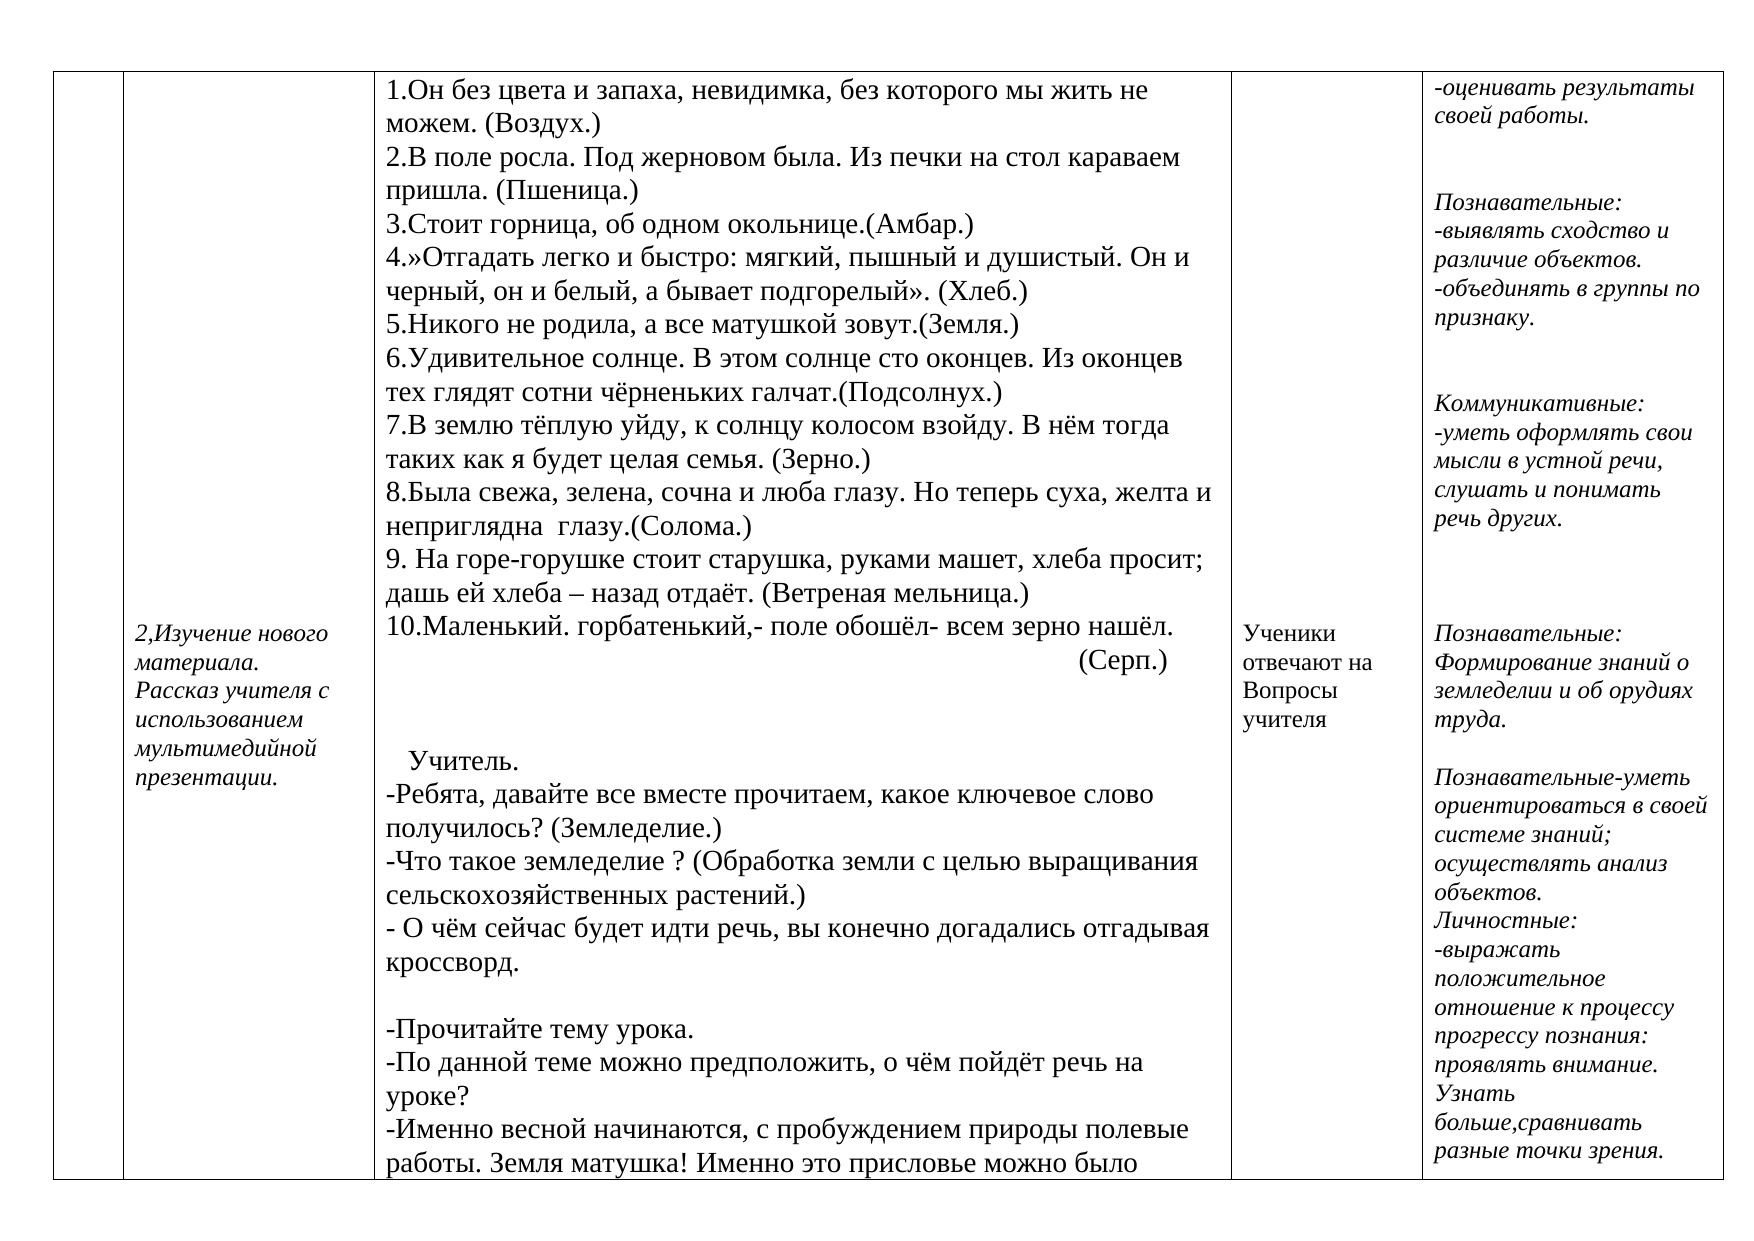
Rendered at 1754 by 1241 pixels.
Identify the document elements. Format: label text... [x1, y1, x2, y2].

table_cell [375, 72, 1231, 1179]
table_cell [1232, 72, 1422, 1179]
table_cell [124, 72, 374, 1179]
table_cell 1 [54, 72, 123, 1179]
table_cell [1423, 72, 1723, 1179]
